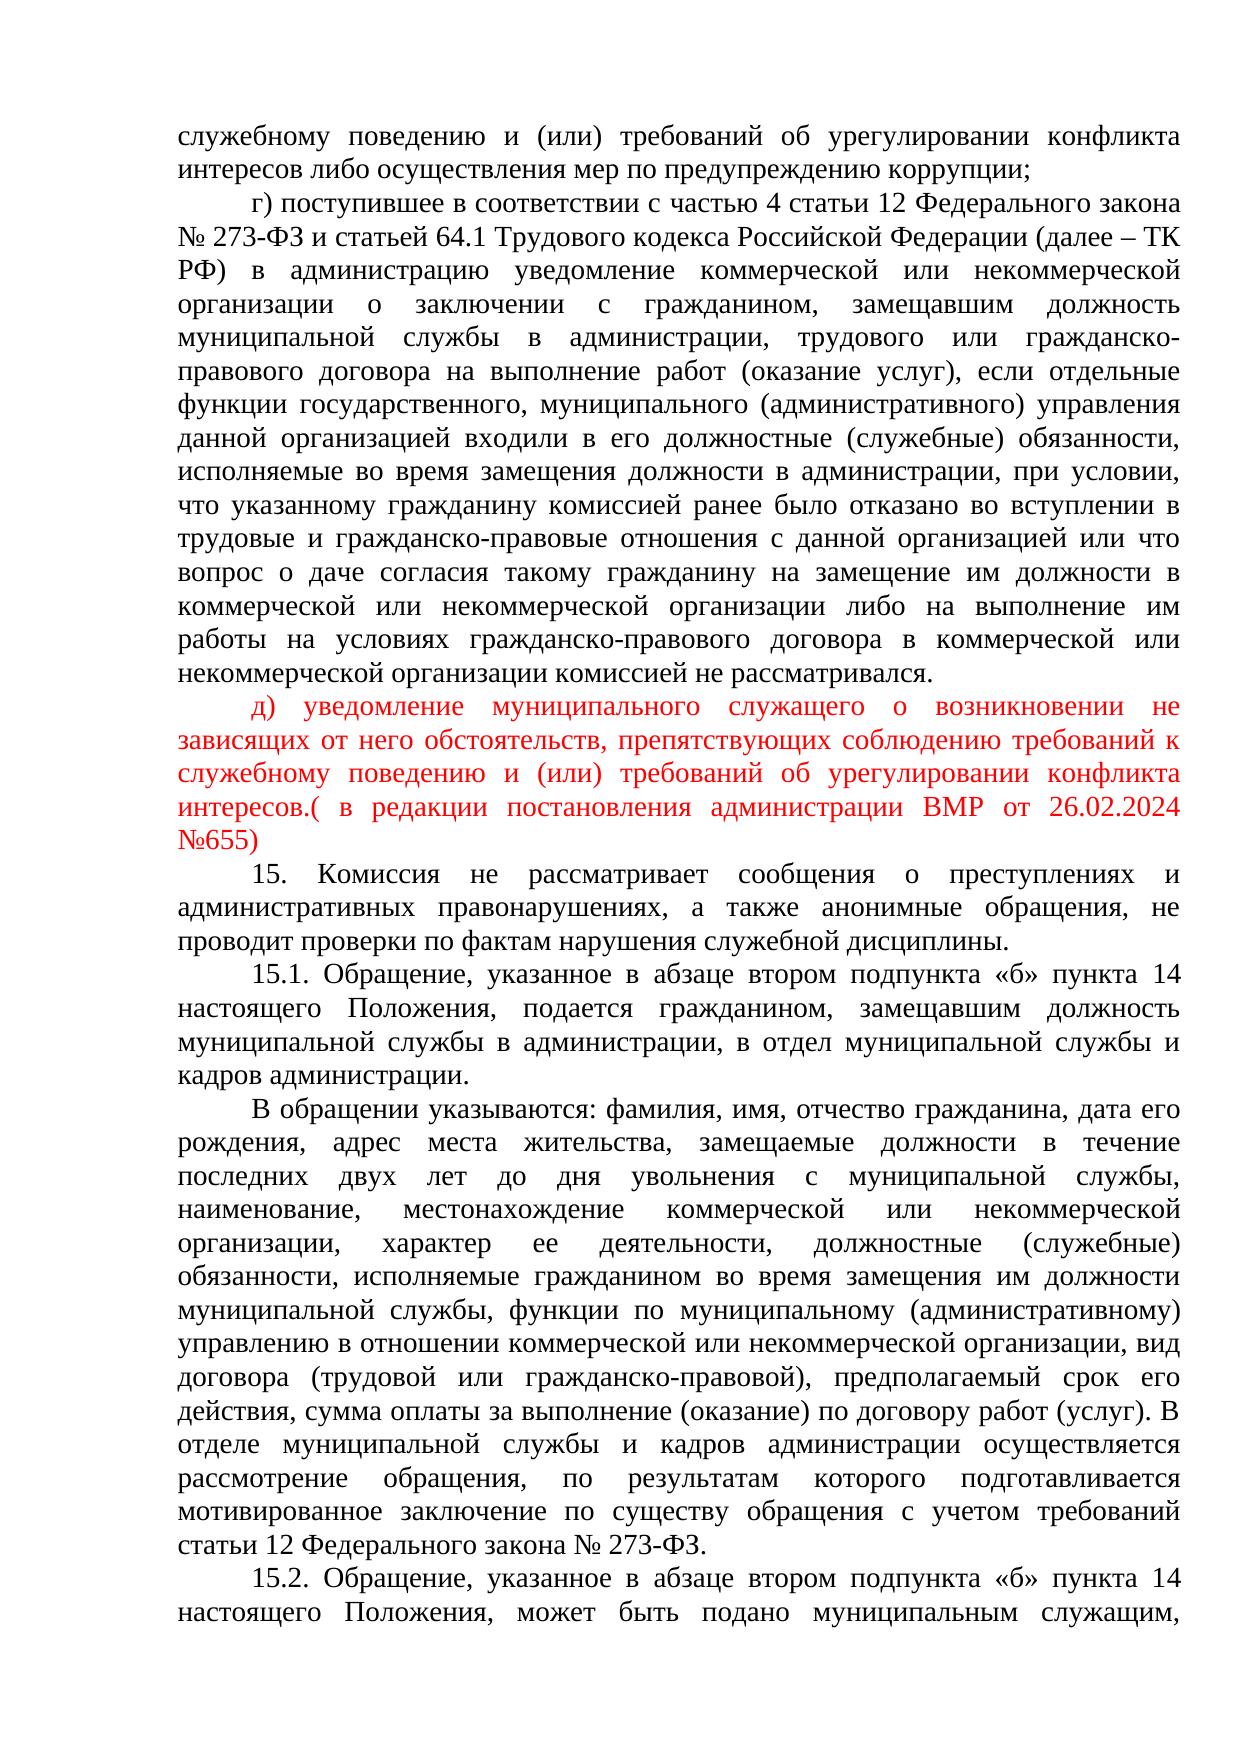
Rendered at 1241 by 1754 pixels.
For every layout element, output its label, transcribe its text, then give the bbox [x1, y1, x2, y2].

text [177, 118, 1181, 185]
text 15. Комиссия не рассматривает сообщения о преступлениях и административных правонарушениях, а также анонимные обращения, не проводит проверки по фактам нарушения служебной дисциплины. [177, 856, 1181, 957]
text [177, 1560, 1181, 1627]
text д) уведомление муниципального служащего о возникновении не зависящих от него обстоятельств, препятствующих соблюдению требований к служебному поведению и (или) требований об урегулировании конфликта интересов.( в редакции постановления администрации ВМР от 26.02.2024 №655) [177, 688, 1181, 856]
text г) поступившее в соответствии с частью 4 статьи 12 Федерального закона № 273-ФЗ и статьей 64.1 Трудового кодекса Российской Федерации (далее – ТК РФ) в администрацию уведомление коммерческой или некоммерческой организации о заключении с гражданином, замещавшим должность муниципальной службы в администрации, трудового или гражданско-правового договора на выполнение работ (оказание услуг), если отдельные функции государственного, муниципального (административного) управления данной организацией входили в его должностные (служебные) обязанности, исполняемые во время замещения должности в администрации, при условии, что указанному гражданину комиссией ранее было отказано во вступлении в трудовые и гражданско-правовые отношения с данной организацией или что вопрос о даче согласия такому гражданину на замещение им должности в коммерческой или некоммерческой организации либо на выполнение им работы на условиях гражданско-правового договора в коммерческой или некоммерческой организации комиссией не рассматривался. [177, 185, 1181, 688]
text 15.1. Обращение, указанное в абзаце втором подпункта «б» пункта 14 настоящего Положения, подается гражданином, замещавшим должность муниципальной службы в администрации, в отдел муниципальной службы и кадров администрации. [177, 957, 1181, 1091]
text В обращении указываются: фамилия, имя, отчество гражданина, дата его рождения, адрес места жительства, замещаемые должности в течение последних двух лет до дня увольнения с муниципальной службы, наименование, местонахождение коммерческой или некоммерческой организации, характер ее деятельности, должностные (служебные) обязанности, исполняемые гражданином во время замещения им должности муниципальной службы, функции по муниципальному (административному) управлению в отношении коммерческой или некоммерческой организации, вид договора (трудовой или гражданско-правовой), предполагаемый срок его действия, сумма оплаты за выполнение (оказание) по договору работ (услуг). В отделе муниципальной службы и кадров администрации осуществляется рассмотрение обращения, по результатам которого подготавливается мотивированное заключение по существу обращения с учетом требований статьи 12 Федерального закона № 273-ФЗ. [177, 1091, 1181, 1560]
